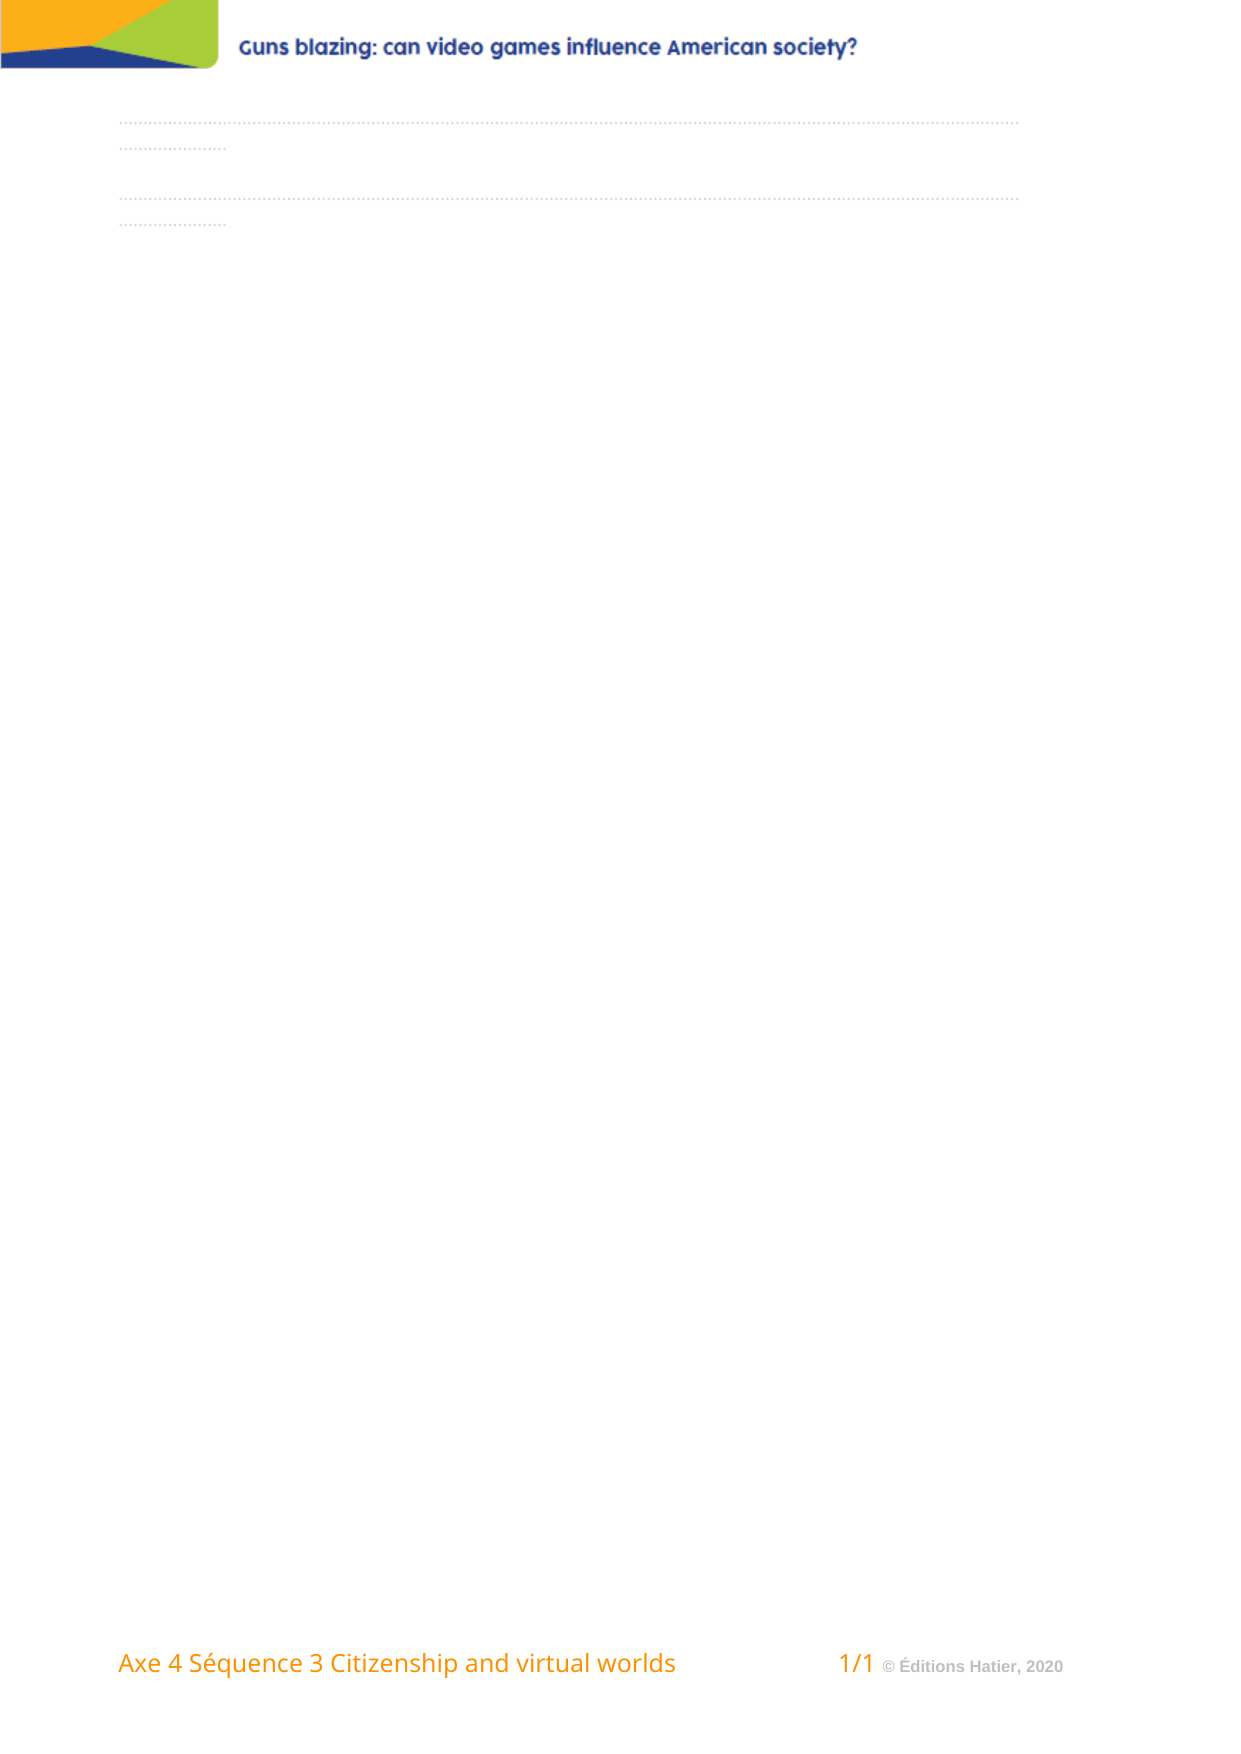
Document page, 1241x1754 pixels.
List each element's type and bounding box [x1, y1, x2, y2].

text [118, 104, 1122, 155]
picture [0, 0, 863, 69]
text [118, 180, 1122, 231]
